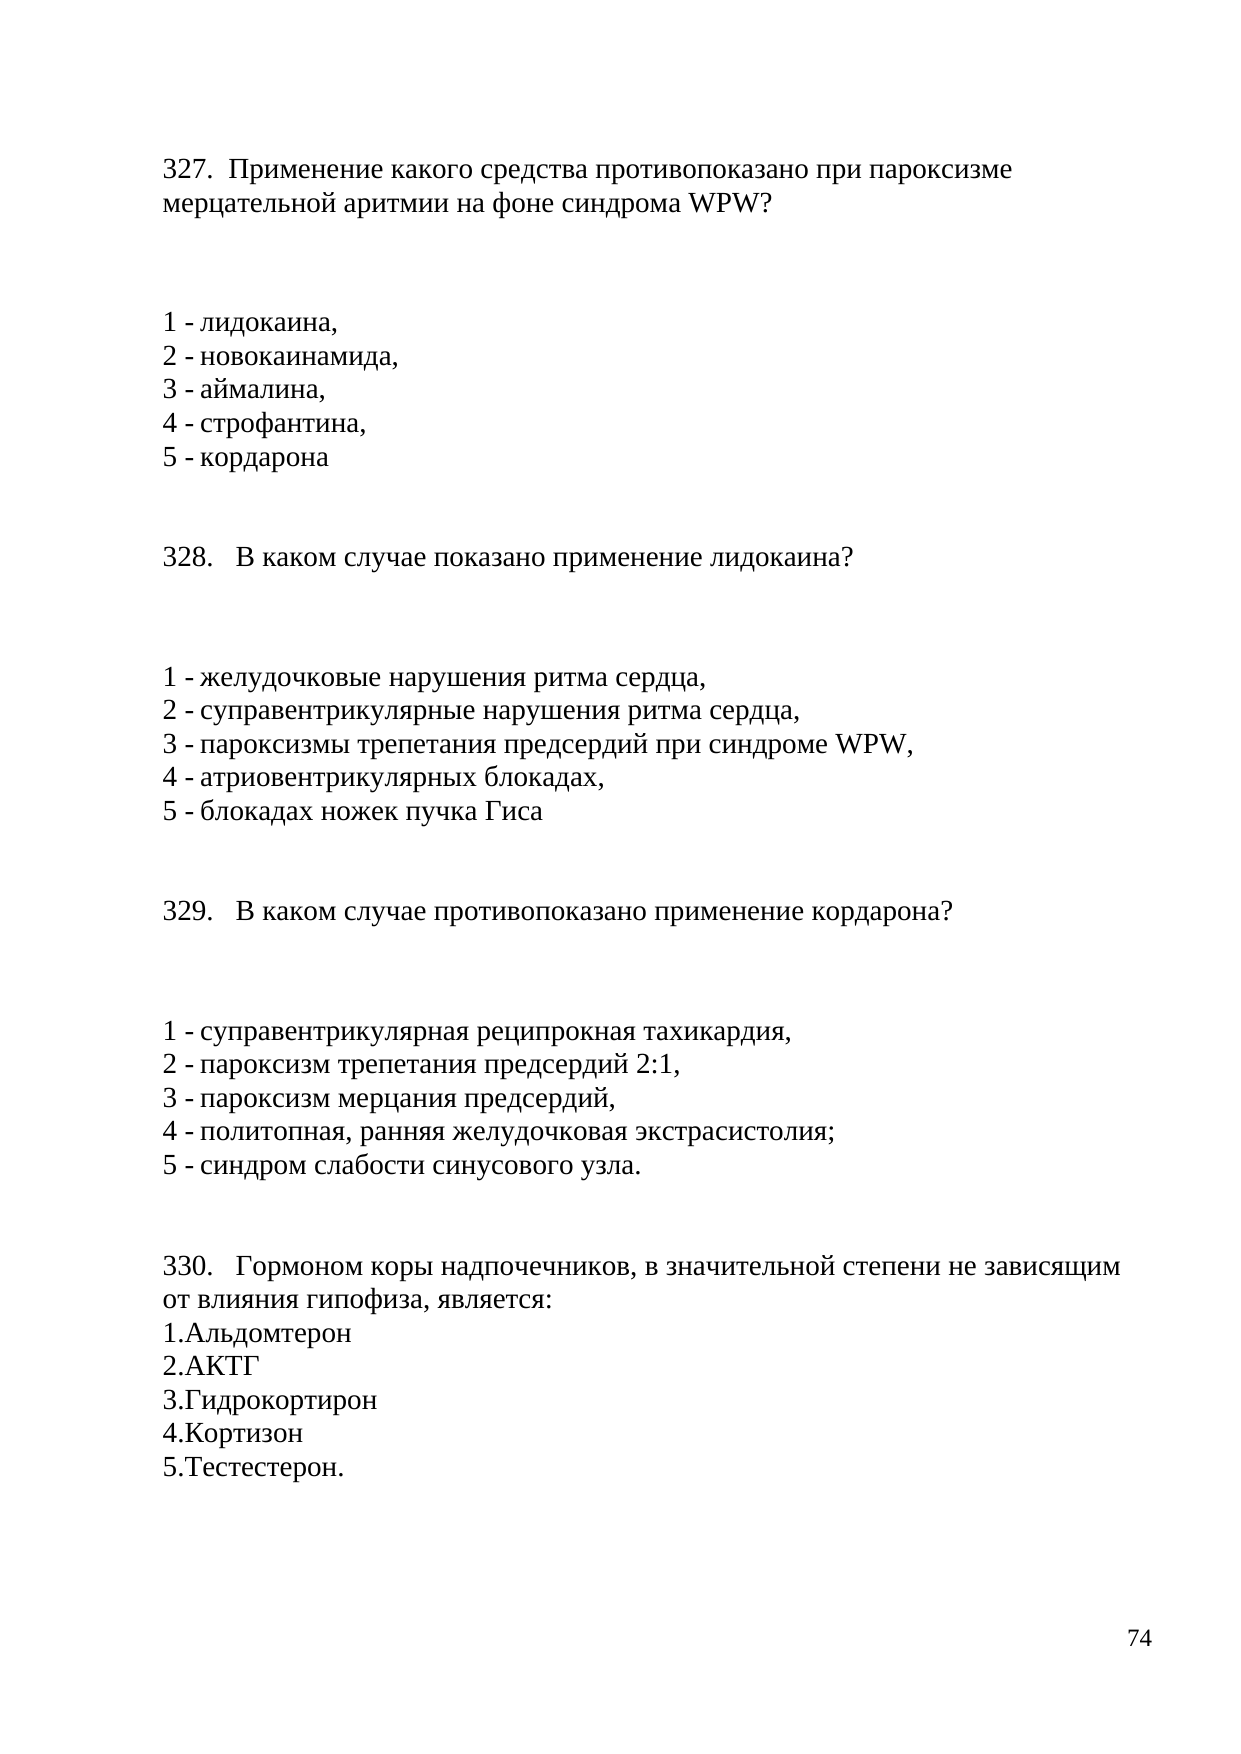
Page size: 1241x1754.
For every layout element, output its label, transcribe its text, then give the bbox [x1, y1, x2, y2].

list суправентрикулярная реципрокная тахикардия, [162, 1013, 1152, 1046]
list желудочковые нарушения ритма сердца, [162, 659, 1152, 692]
list синдром слабости синусового узла. [162, 1147, 1152, 1181]
text 2.АКТГ [162, 1348, 1152, 1382]
list лидокаина, [162, 304, 1152, 338]
text 1.Альдомтерон [162, 1315, 1152, 1348]
list пароксизм мерцания предсердий, [162, 1080, 1152, 1113]
list блокадах ножек пучка Гиса [162, 793, 1152, 826]
list атриовентрикулярных блокадах, [162, 759, 1152, 793]
text 330. Гормоном коры надпочечников, в значительной степени не зависящим от влияния гипофиза, является: [162, 1248, 1152, 1315]
text 5.Тестестерон. [162, 1449, 1152, 1482]
text 3.Гидрокортирон [162, 1382, 1152, 1415]
text 4.Кортизон [162, 1415, 1152, 1449]
list новокаинамида, [162, 338, 1152, 372]
list аймалина, [162, 372, 1152, 405]
list пароксизм трепетания предсердий 2:1, [162, 1046, 1152, 1080]
text 329. В каком случае противопоказано применение кордарона? [162, 893, 1152, 927]
list кордарона [162, 439, 1152, 472]
text 328. В каком случае показано применение лидокаина? [162, 539, 1152, 573]
list суправентрикулярные нарушения ритма сердца, [162, 692, 1152, 726]
list политопная, ранняя желудочковая экстрасистолия; [162, 1113, 1152, 1147]
list пароксизмы трепетания предсердий при синдроме WPW, [162, 726, 1152, 759]
text 327. Применение какого средства противопоказано при пароксизме мерцательной аритмии на фоне синдрома WPW? [162, 152, 1152, 219]
list строфантина, [162, 405, 1152, 439]
